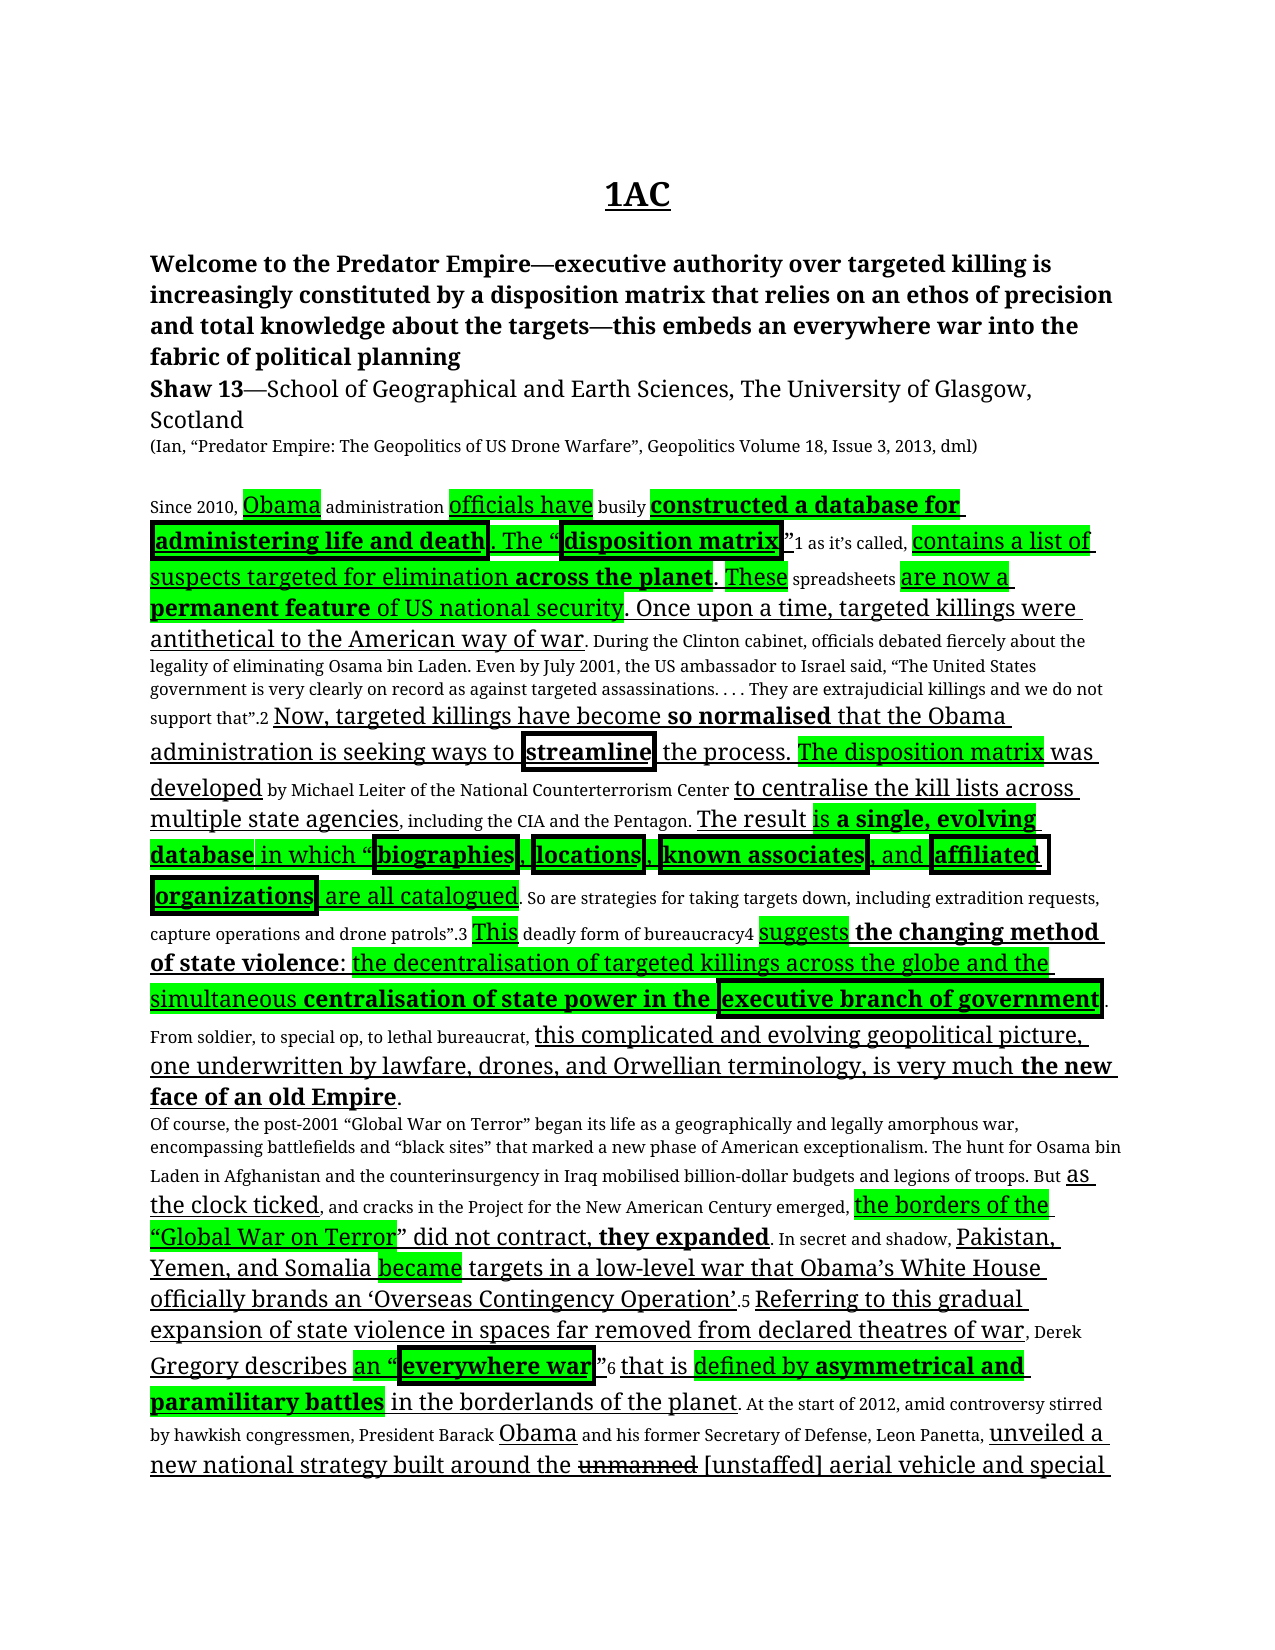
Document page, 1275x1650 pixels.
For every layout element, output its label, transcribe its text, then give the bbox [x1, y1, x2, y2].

subtitle Welcome to the Predator Empire—executive authority over targeted killing is increasingly constituted by a disposition matrix that relies on an ethos of precision and total knowledge about the targets—this embeds an everywhere war into the fabric of political planning [150, 247, 1125, 372]
text (Ian, “Predator Empire: The Geopolitics of US Drone Warfare”, Geopolitics Volume 18, Issue 3, 2013, dml) [150, 435, 1125, 458]
text Since 2010, Obama administration ofﬁcials have busily constructed a database for administering life and death. The “disposition matrix”1 as it’s called, contains a list of suspects targeted for elimination across the planet. These spreadsheets are now a permanent feature of US national security. Once upon a time, targeted killings were antithetical to the American way of war. During the Clinton cabinet, ofﬁcials debated ﬁercely about the legality of eliminating Osama bin Laden. Even by July 2001, the US ambassador to Israel said, “The United States government is very clearly on record as against targeted assassinations. . . . They are extrajudicial killings and we do not support that”.2 Now, targeted killings have become so normalised that the Obama administration is seeking ways to streamline the process. The disposition matrix was developed by Michael Leiter of the National Counterterrorism Center to centralise the kill lists across multiple state agencies, including the CIA and the Pentagon. The result is a single, evolving database in which “biographies, locations, known associates, and afﬁliated organizations are all catalogued. So are strategies for taking targets down, including extradition requests, capture operations and drone patrols”.3 This deadly form of bureaucracy4 suggests the changing method of state violence: the decentralisation of targeted killings across the globe and the simultaneous centralisation of state power in the executive branch of government. From soldier, to special op, to lethal bureaucrat, this complicated and evolving geopolitical picture, one underwritten by lawfare, drones, and Orwellian terminology, is very much the new face of an old Empire. [150, 489, 1125, 1112]
text Shaw 13—School of Geographical and Earth Sciences, The University of Glasgow, Scotland [150, 372, 1125, 435]
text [150, 1112, 1125, 1480]
subtitle 1ac [150, 171, 1125, 216]
